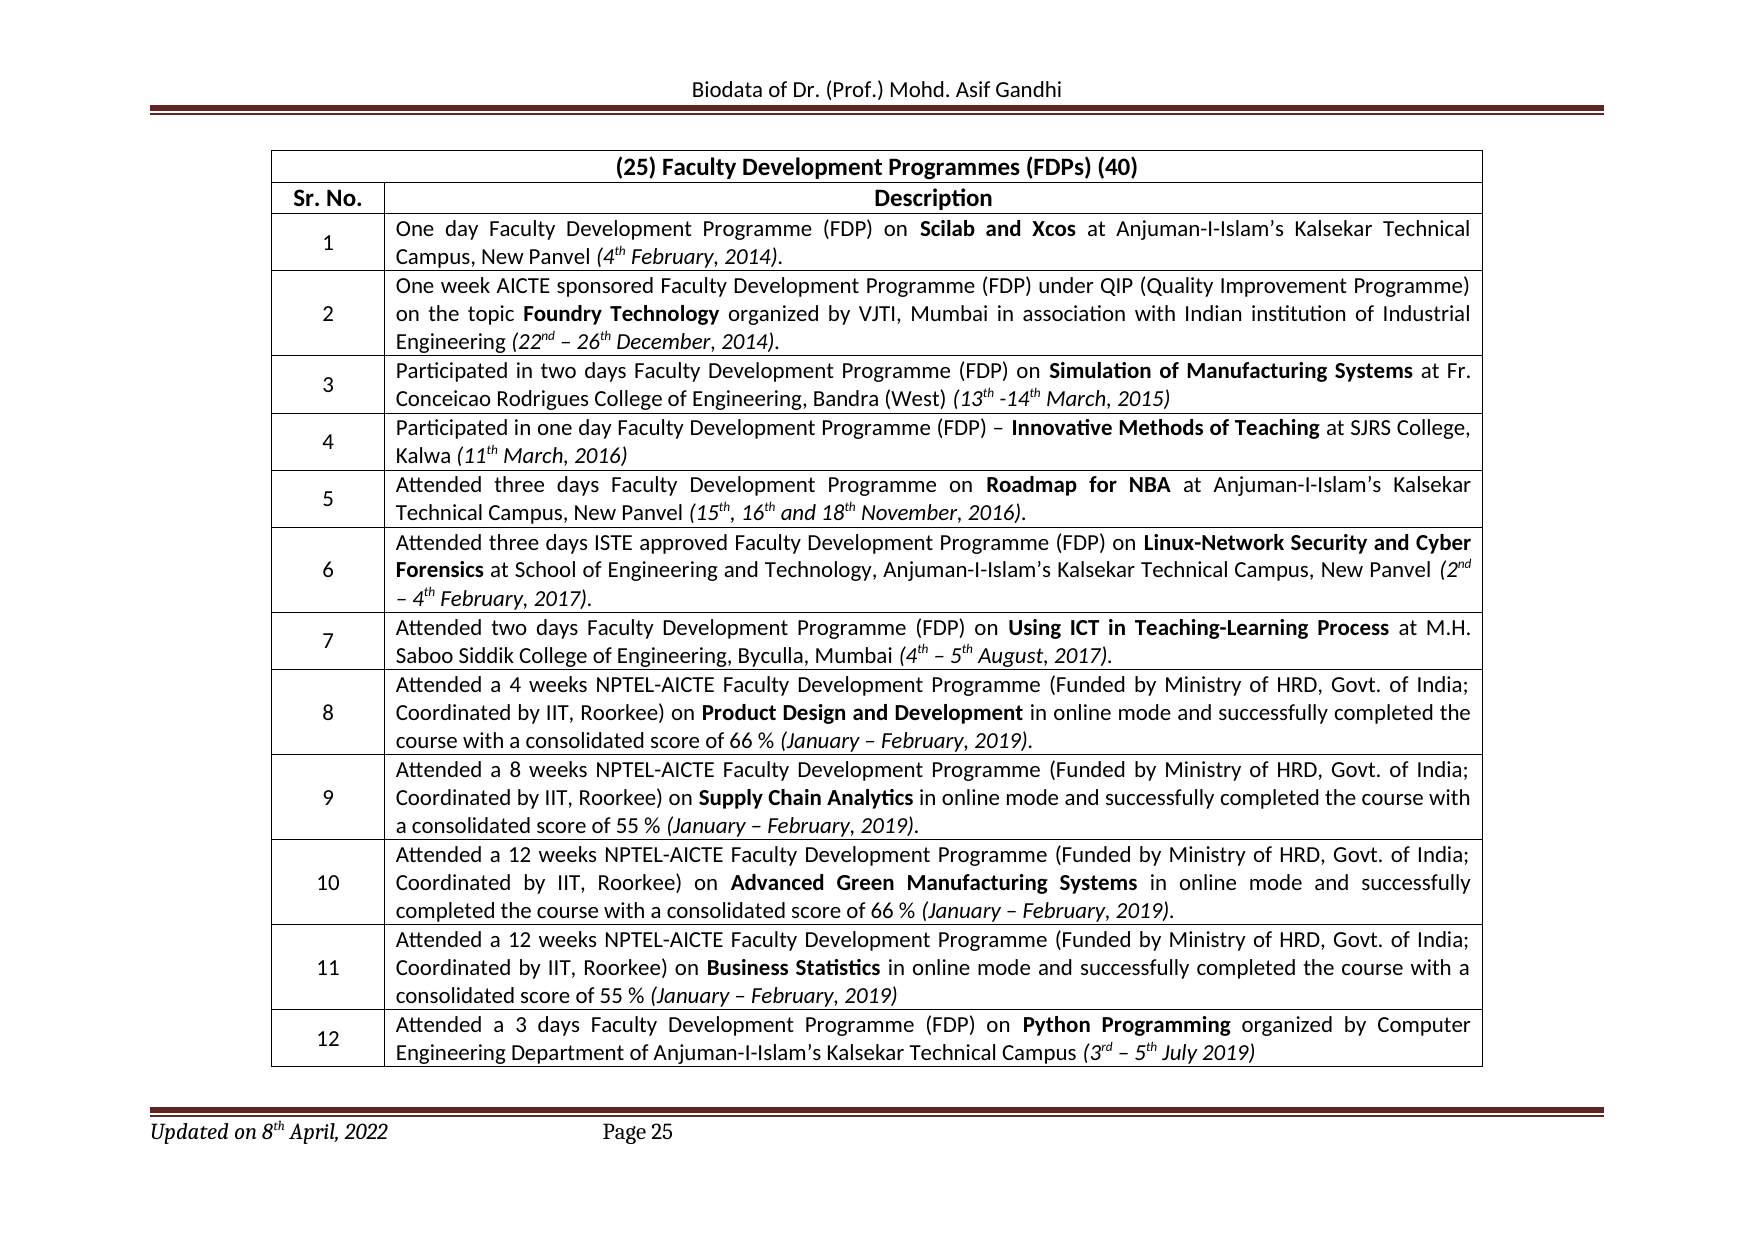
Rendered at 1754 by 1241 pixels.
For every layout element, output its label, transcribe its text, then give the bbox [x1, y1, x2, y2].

table_cell Attended three days Faculty Development Programme on Roadmap for NBA at Anjuman-I-Islam’s Kalsekar Technical Campus, New Panvel (15th, 16th and 18th November, 2016). [385, 471, 1482, 527]
table_cell One week AICTE sponsored Faculty Development Programme (FDP) under QIP (Quality Improvement Programme) on the topic Foundry Technology organized by VJTI, Mumbai in association with Indian institution of Industrial Engineering (22nd – 26th December, 2014). [385, 271, 1482, 355]
table_cell 8 [272, 670, 384, 754]
table_cell 11 [272, 925, 384, 1009]
table_cell 12 [272, 1010, 384, 1066]
table_cell One day Faculty Development Programme (FDP) on Scilab and Xcos at Anjuman-I-Islam’s Kalsekar Technical Campus, New Panvel (4th February, 2014). [385, 214, 1482, 270]
table_cell 3 [272, 356, 384, 412]
table_cell Attended a 12 weeks NPTEL-AICTE Faculty Development Programme (Funded by Ministry of HRD, Govt. of India; Coordinated by IIT, Roorkee) on Advanced Green Manufacturing Systems in online mode and successfully completed the course with a consolidated score of 66 % (January – February, 2019). [385, 840, 1482, 924]
table_cell Description [385, 183, 1482, 213]
table_cell Attended a 12 weeks NPTEL-AICTE Faculty Development Programme (Funded by Ministry of HRD, Govt. of India; Coordinated by IIT, Roorkee) on Business Statistics in online mode and successfully completed the course with a consolidated score of 55 % (January – February, 2019) [385, 925, 1482, 1009]
table_cell Participated in one day Faculty Development Programme (FDP) – Innovative Methods of Teaching at SJRS College, Kalwa (11th March, 2016) [385, 414, 1482, 469]
table_cell 5 [272, 471, 384, 527]
table_cell Attended a 3 days Faculty Development Programme (FDP) on Python Programming organized by Computer Engineering Department of Anjuman-I-Islam’s Kalsekar Technical Campus (3rd – 5th July 2019) [385, 1010, 1482, 1066]
table_cell 1 [272, 214, 384, 270]
table_cell 2 [272, 271, 384, 355]
table_cell Sr. No. [272, 183, 384, 213]
table_cell Attended three days ISTE approved Faculty Development Programme (FDP) on Linux-Network Security and Cyber Forensics at School of Engineering and Technology, Anjuman-I-Islam’s Kalsekar Technical Campus, New Panvel (2nd – 4th February, 2017). [385, 528, 1482, 612]
table_header (25) Faculty Development Programmes (FDPs) (40) [272, 151, 1482, 182]
table_cell Attended a 4 weeks NPTEL-AICTE Faculty Development Programme (Funded by Ministry of HRD, Govt. of India; Coordinated by IIT, Roorkee) on Product Design and Development in online mode and successfully completed the course with a consolidated score of 66 % (January – February, 2019). [385, 670, 1482, 754]
table_cell 9 [272, 755, 384, 839]
table_cell 7 [272, 613, 384, 669]
table_cell Attended a 8 weeks NPTEL-AICTE Faculty Development Programme (Funded by Ministry of HRD, Govt. of India; Coordinated by IIT, Roorkee) on Supply Chain Analytics in online mode and successfully completed the course with a consolidated score of 55 % (January – February, 2019). [385, 755, 1482, 839]
table_cell Participated in two days Faculty Development Programme (FDP) on Simulation of Manufacturing Systems at Fr. Conceicao Rodrigues College of Engineering, Bandra (West) (13th -14th March, 2015) [385, 356, 1482, 412]
table_cell 10 [272, 840, 384, 924]
table_cell 6 [272, 528, 384, 612]
table_cell Attended two days Faculty Development Programme (FDP) on Using ICT in Teaching-Learning Process at M.H. Saboo Siddik College of Engineering, Byculla, Mumbai (4th – 5th August, 2017). [385, 613, 1482, 669]
table_cell 4 [272, 414, 384, 469]
